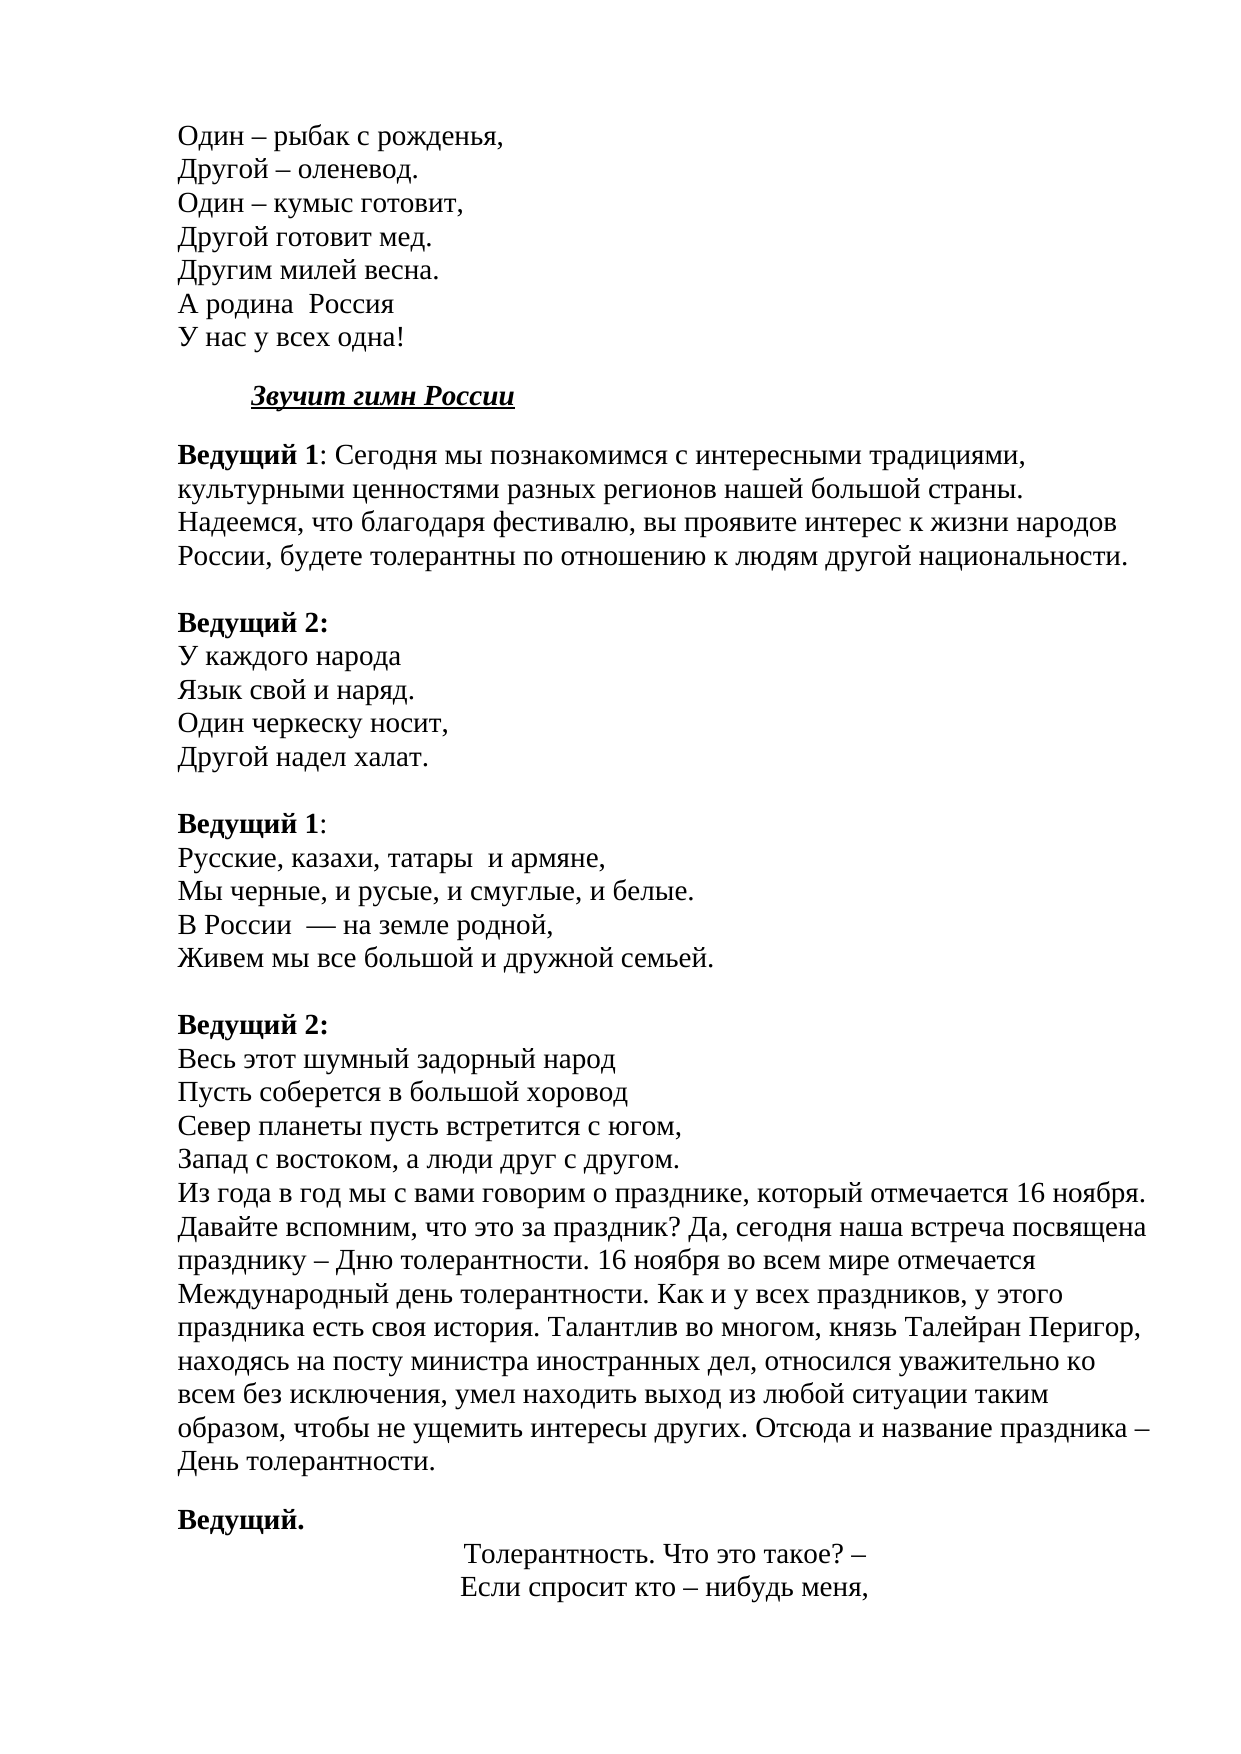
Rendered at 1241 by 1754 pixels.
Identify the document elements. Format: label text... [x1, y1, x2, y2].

text Один – кумыс готовит, [177, 185, 1152, 219]
text Толерантность. Что это такое? – [177, 1536, 1152, 1569]
text Запад с востоком, а люди друг с другом. [177, 1142, 1152, 1175]
text Ведущий. [177, 1502, 1152, 1536]
text Русские, казахи, татары и армяне, Мы черные, и русые, и смуглые, и белые. В России — на земле родной, Живем мы все большой и дружной семьей. [177, 840, 1152, 974]
text Пусть соберется в большой хоровод [177, 1074, 1152, 1108]
text Весь этот шумный задорный народ [177, 1041, 1152, 1074]
text Один черкеску носит, [177, 706, 1152, 739]
text Другой – оленевод. [177, 152, 1152, 185]
text Ведущий 1: Сегодня мы познакомимся с интересными традициями, культурными ценностями разных регионов нашей большой страны. Надеемся, что благодаря фестивалю, вы проявите интерес к жизни народов России, будете толерантны по отношению к людям другой национальности. [177, 437, 1152, 571]
text У нас у всех одна! [177, 319, 1152, 353]
text Ведущий 2: [177, 605, 1152, 638]
text Один – рыбак с рожденья, [177, 118, 1152, 152]
text А родина Россия [177, 286, 1152, 319]
text У каждого народа [177, 638, 1152, 672]
text Север планеты пусть встретится с югом, [177, 1108, 1152, 1142]
text Ведущий 1: [177, 806, 1152, 840]
text Язык свой и наряд. [177, 672, 1152, 706]
text Ведущий 2: [177, 1007, 1152, 1041]
text Если спросит кто – нибудь меня, [177, 1569, 1152, 1603]
text Из года в год мы с вами говорим о празднике, который отмечается 16 ноября. Давайте вспомним, что это за праздник? Да, сегодня наша встреча посвящена празднику – Дню толерантности. 16 ноября во всем мире отмечается Международный день толерантности. Как и у всех праздников, у этого праздника есть своя история. Талантлив во многом, князь Талейран Перигор, находясь на посту министра иностранных дел, относился уважительно ко всем без исключения, умел находить выход из любой ситуации таким образом, чтобы не ущемить интересы других. Отсюда и название праздника – День толерантности. [177, 1175, 1152, 1477]
text Звучит гимн России [177, 378, 1152, 412]
text Другой готовит мед. [177, 219, 1152, 252]
text Другим милей весна. [177, 252, 1152, 286]
text Другой надел халат. [177, 739, 1152, 773]
